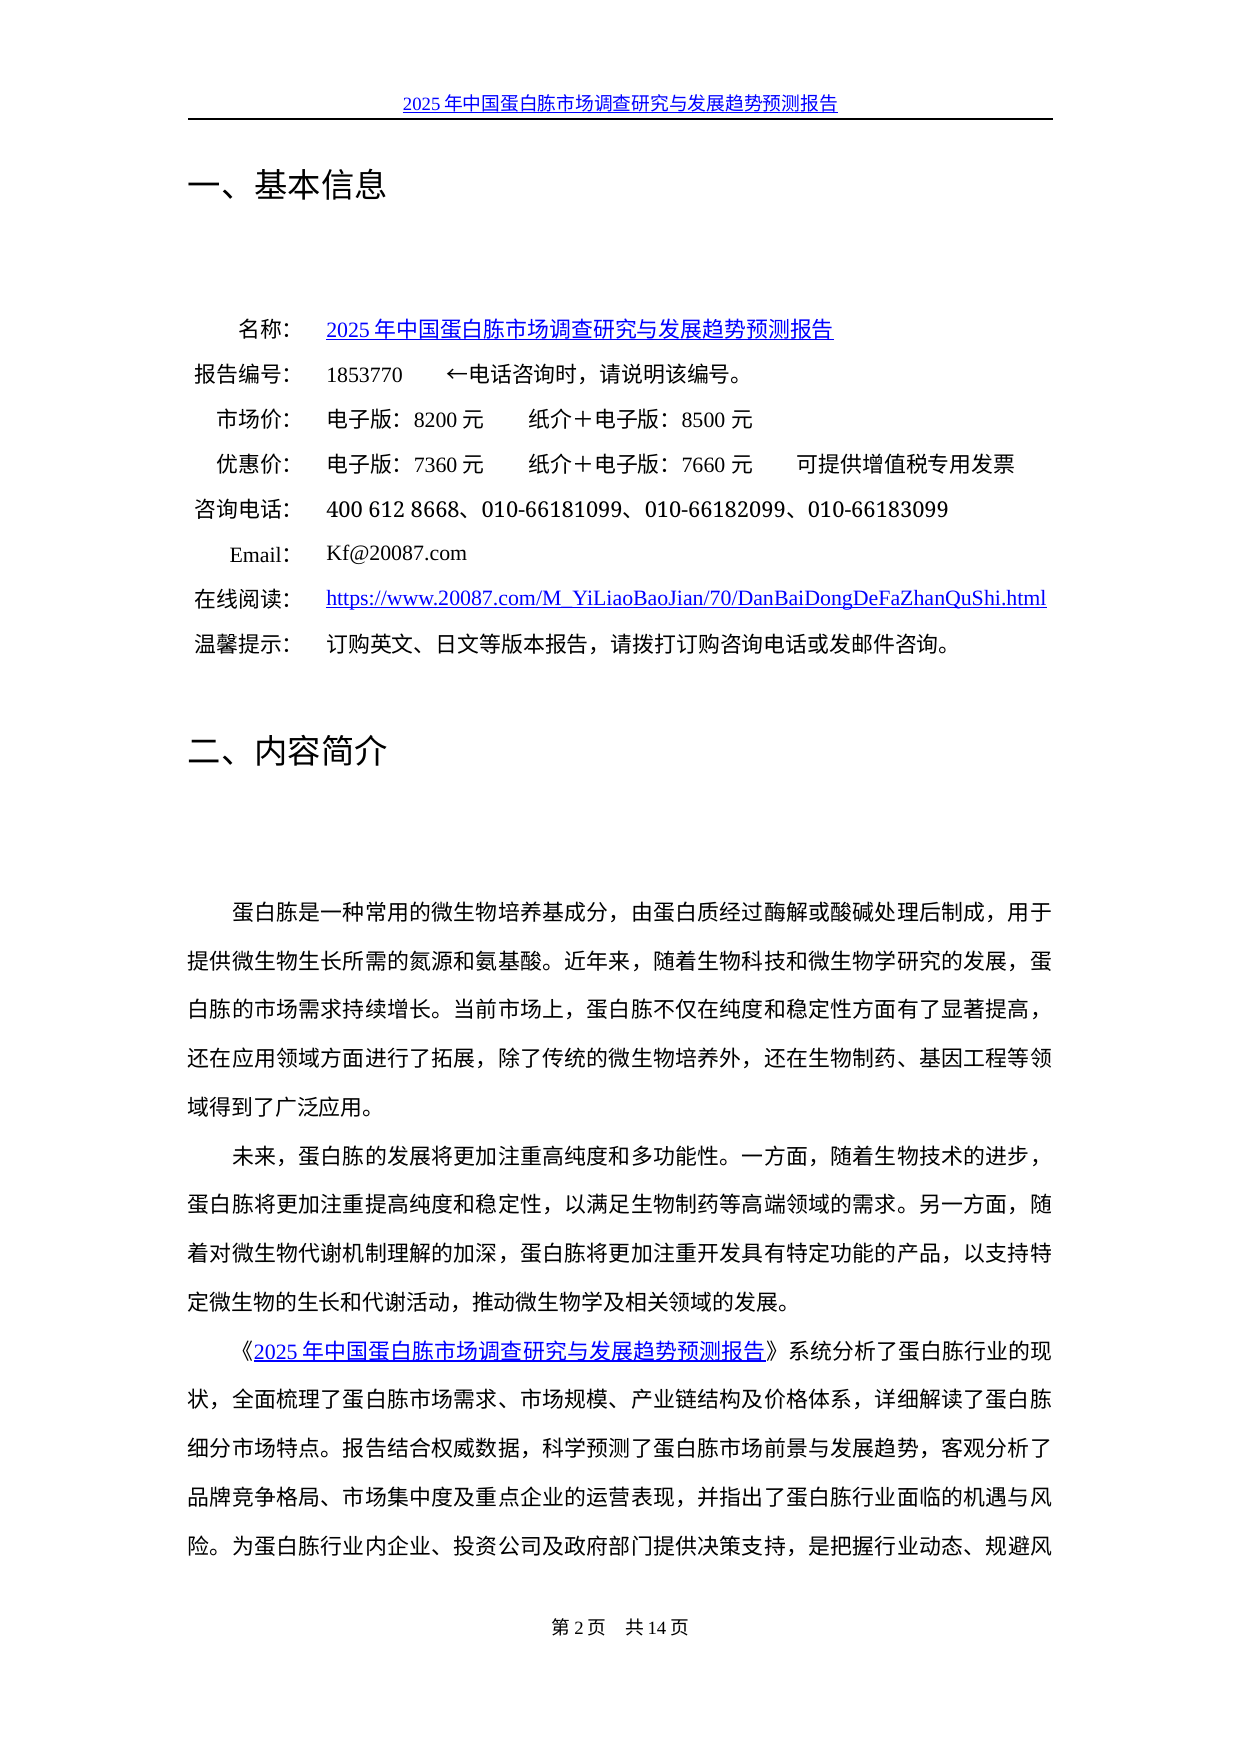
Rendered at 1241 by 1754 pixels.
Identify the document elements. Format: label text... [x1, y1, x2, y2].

table_cell 订购英文、日文等版本报告，请拨打订购咨询电话或发邮件咨询。 [315, 627, 1073, 672]
table_cell Email： [167, 537, 315, 582]
title 一、基本信息 [187, 150, 1053, 215]
table_cell 优惠价： [167, 447, 315, 492]
table_cell Kf@20087.com [315, 537, 1073, 582]
table_cell 市场价： [167, 402, 315, 447]
table_header 名称： [167, 312, 315, 357]
table_header 2025年中国蛋白胨市场调查研究与发展趋势预测报告 [315, 312, 1073, 357]
table_cell 1853770 ←电话咨询时，请说明该编号。 [315, 357, 1073, 402]
table_cell [315, 582, 1073, 627]
table_cell 报告编号： [167, 357, 315, 402]
table_cell 400 612 8668、010-66181099、010-66182099、010-66183099 [315, 492, 1073, 537]
table_cell 电子版：8200 元 纸介＋电子版：8500 元 [315, 402, 1073, 447]
title 二、内容简介 [187, 717, 1053, 782]
table_cell 温馨提示： [167, 627, 315, 672]
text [187, 894, 1053, 1561]
table_cell 电子版：7360 元 纸介＋电子版：7660 元 可提供增值税专用发票 [315, 447, 1073, 492]
table_cell 咨询电话： [167, 492, 315, 537]
table_cell 在线阅读： [167, 582, 315, 627]
